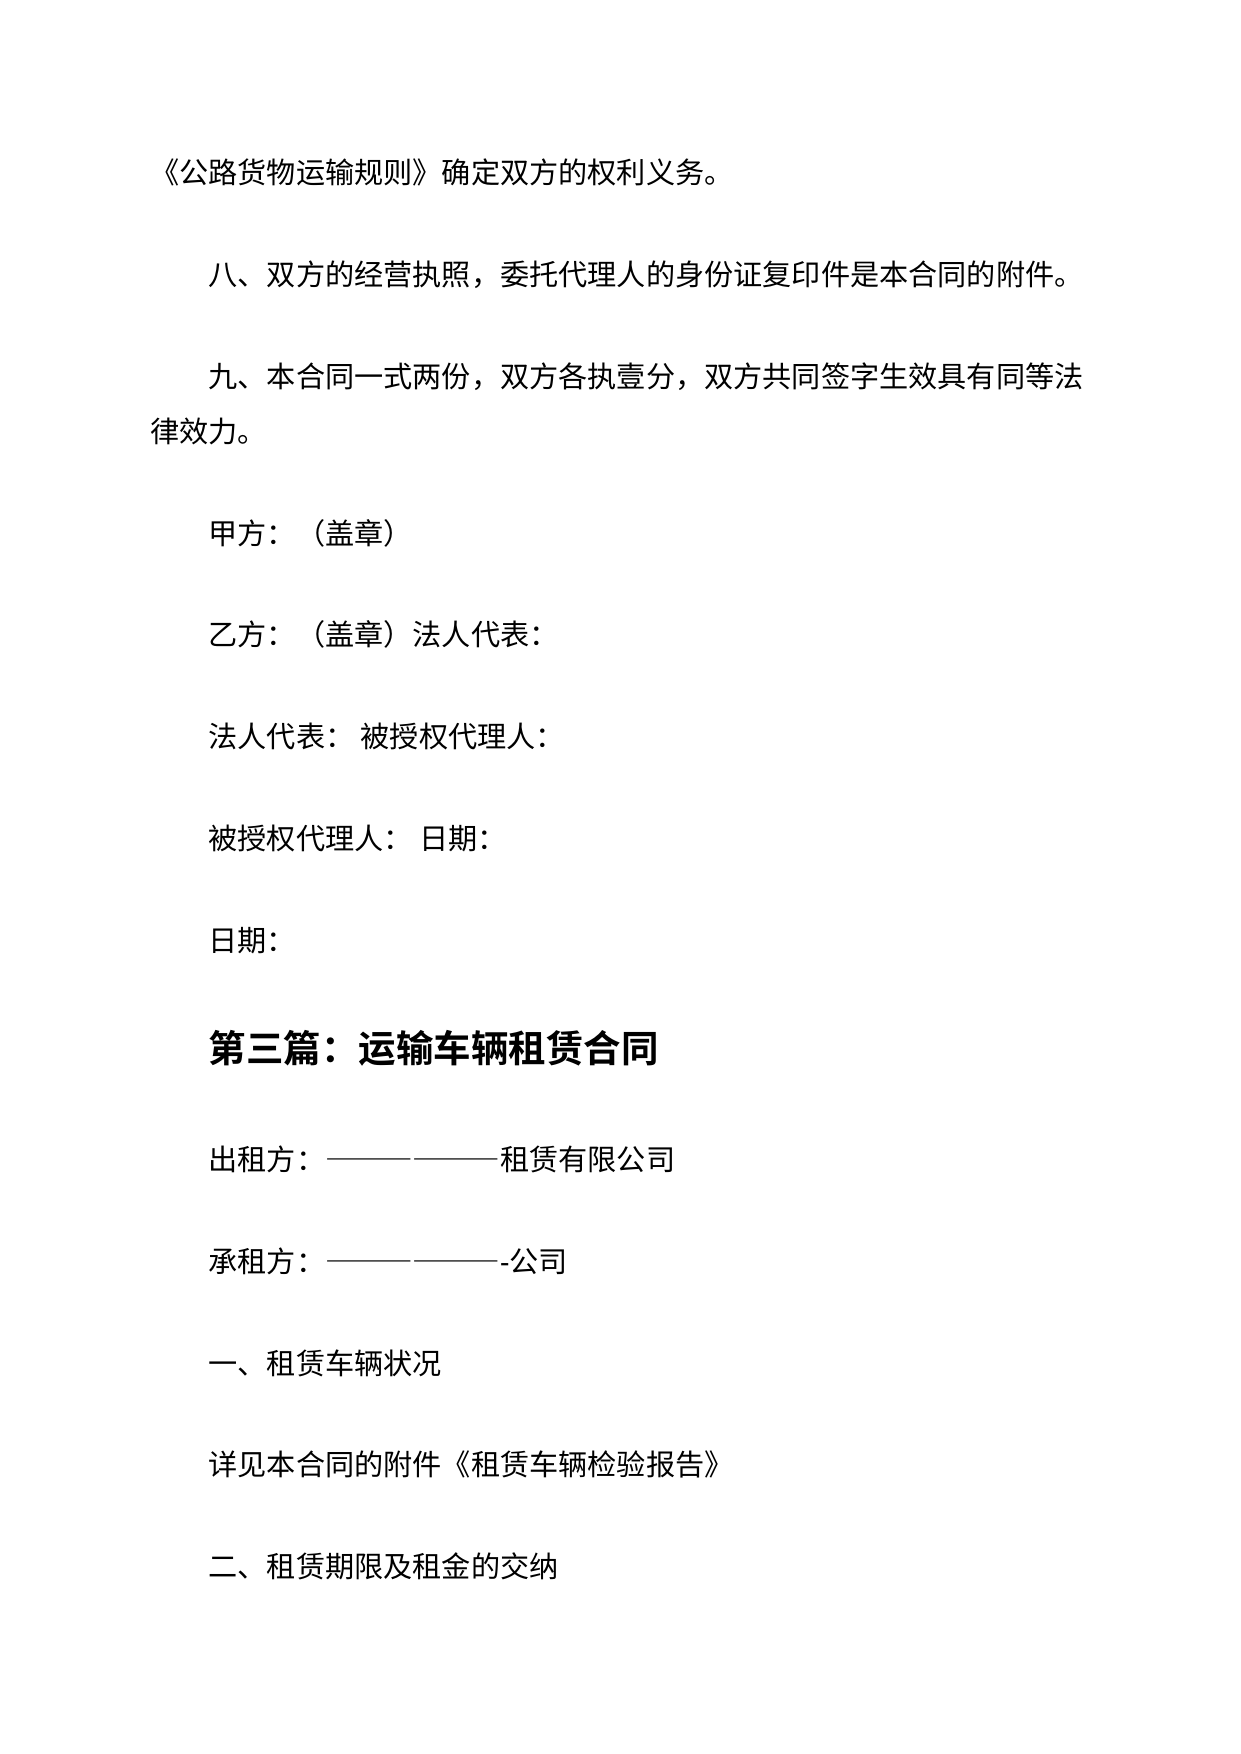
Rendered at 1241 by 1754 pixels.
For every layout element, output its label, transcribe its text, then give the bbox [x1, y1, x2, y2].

text 日期： [150, 917, 1090, 959]
text 详见本合同的附件《租赁车辆检验报告》 [150, 1442, 1090, 1484]
text 九、本合同一式两份，双方各执壹分，双方共同签字生效具有同等法律效力。 [150, 353, 1090, 451]
text 法人代表： 被授权代理人： [150, 714, 1090, 756]
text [150, 150, 1090, 192]
text 第三篇：运输车辆租赁合同 [150, 1019, 1090, 1073]
text 一、租赁车辆状况 [150, 1340, 1090, 1382]
text 承租方：——————-公司 [150, 1238, 1090, 1281]
text 被授权代理人： 日期： [150, 816, 1090, 858]
text 甲方：（盖章） [150, 510, 1090, 552]
text 八、双方的经营执照，委托代理人的身份证复印件是本合同的附件。 [150, 252, 1090, 294]
text 乙方：（盖章）法人代表： [150, 612, 1090, 654]
text 出租方：——————租赁有限公司 [150, 1136, 1090, 1179]
text 二、租赁期限及租金的交纳 [150, 1544, 1090, 1586]
